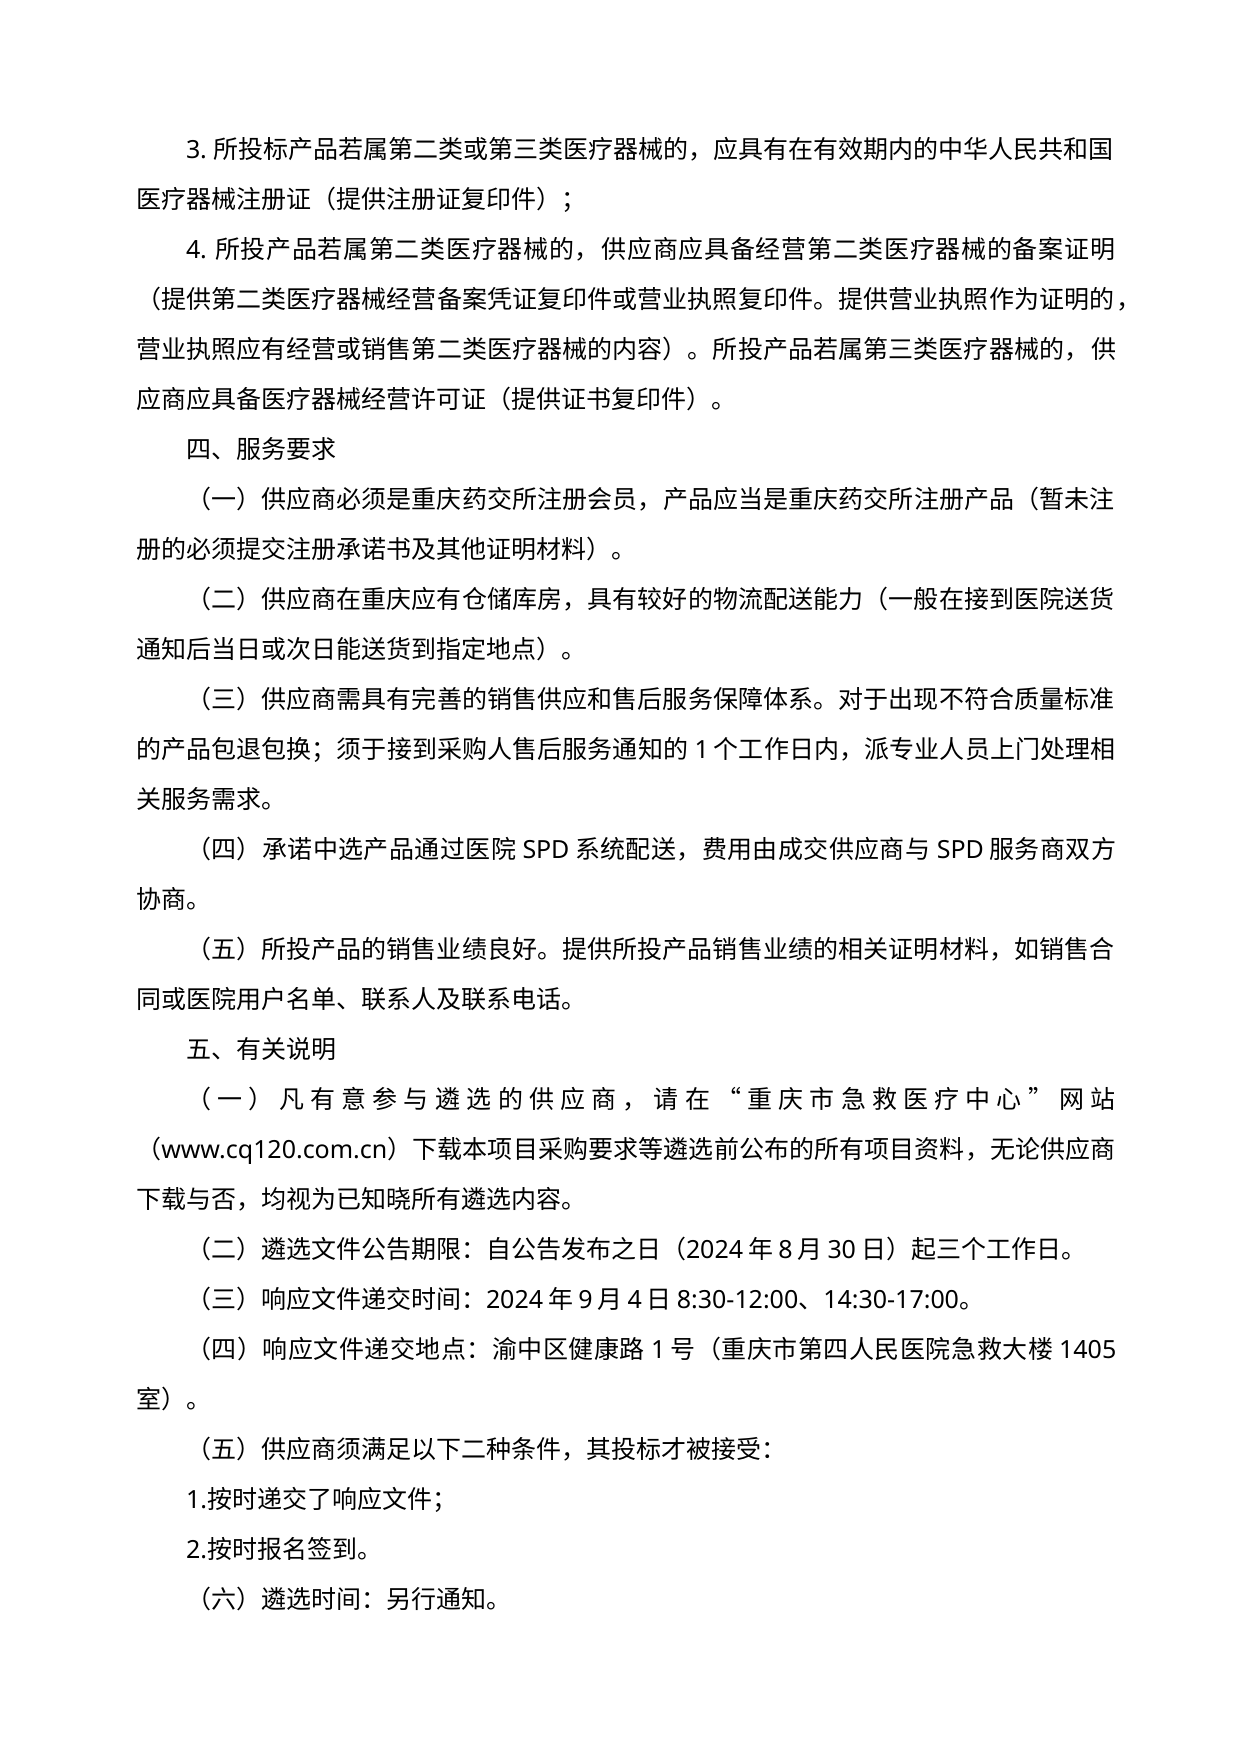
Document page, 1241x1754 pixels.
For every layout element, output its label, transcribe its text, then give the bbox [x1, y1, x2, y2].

text 四、服务要求 [136, 418, 1116, 468]
text （一）凡有意参与遴选的供应商，请在“重庆市急救医疗中心”网站（www.cq120.com.cn）下载本项目采购要求等遴选前公布的所有项目资料，无论供应商下载与否，均视为已知晓所有遴选内容。 [136, 1068, 1116, 1218]
text （二）供应商在重庆应有仓储库房，具有较好的物流配送能力（一般在接到医院送货通知后当日或次日能送货到指定地点）。 [136, 568, 1116, 668]
text （六）遴选时间：另行通知。 [136, 1568, 1116, 1618]
text 五、有关说明 [136, 1018, 1116, 1068]
text （四）承诺中选产品通过医院SPD系统配送，费用由成交供应商与SPD服务商双方协商。 [136, 818, 1116, 918]
text （一）供应商必须是重庆药交所注册会员，产品应当是重庆药交所注册产品（暂未注册的必须提交注册承诺书及其他证明材料）。 [136, 468, 1116, 568]
text 2.按时报名签到。 [136, 1518, 1116, 1568]
text （二）遴选文件公告期限：自公告发布之日（2024年8月30日）起三个工作日。 [136, 1218, 1116, 1268]
text （三）供应商需具有完善的销售供应和售后服务保障体系。对于出现不符合质量标准的产品包退包换；须于接到采购人售后服务通知的1个工作日内，派专业人员上门处理相关服务需求。 [136, 668, 1116, 818]
text （五）所投产品的销售业绩良好。提供所投产品销售业绩的相关证明材料，如销售合同或医院用户名单、联系人及联系电话。 [136, 918, 1116, 1018]
text （四）响应文件递交地点：渝中区健康路1号（重庆市第四人民医院急救大楼1405室）。 [136, 1318, 1116, 1418]
text （五）供应商须满足以下二种条件，其投标才被接受： [136, 1418, 1116, 1468]
text （三）响应文件递交时间：2024年9月4日8:30-12:00、14:30-17:00。 [136, 1268, 1116, 1318]
text 3. 所投标产品若属第二类或第三类医疗器械的，应具有在有效期内的中华人民共和国医疗器械注册证（提供注册证复印件）； [136, 118, 1116, 218]
text 1.按时递交了响应文件； [136, 1468, 1116, 1518]
text 4. 所投产品若属第二类医疗器械的，供应商应具备经营第二类医疗器械的备案证明（提供第二类医疗器械经营备案凭证复印件或营业执照复印件。提供营业执照作为证明的，营业执照应有经营或销售第二类医疗器械的内容）。所投产品若属第三类医疗器械的，供应商应具备医疗器械经营许可证（提供证书复印件）。 [136, 218, 1116, 418]
